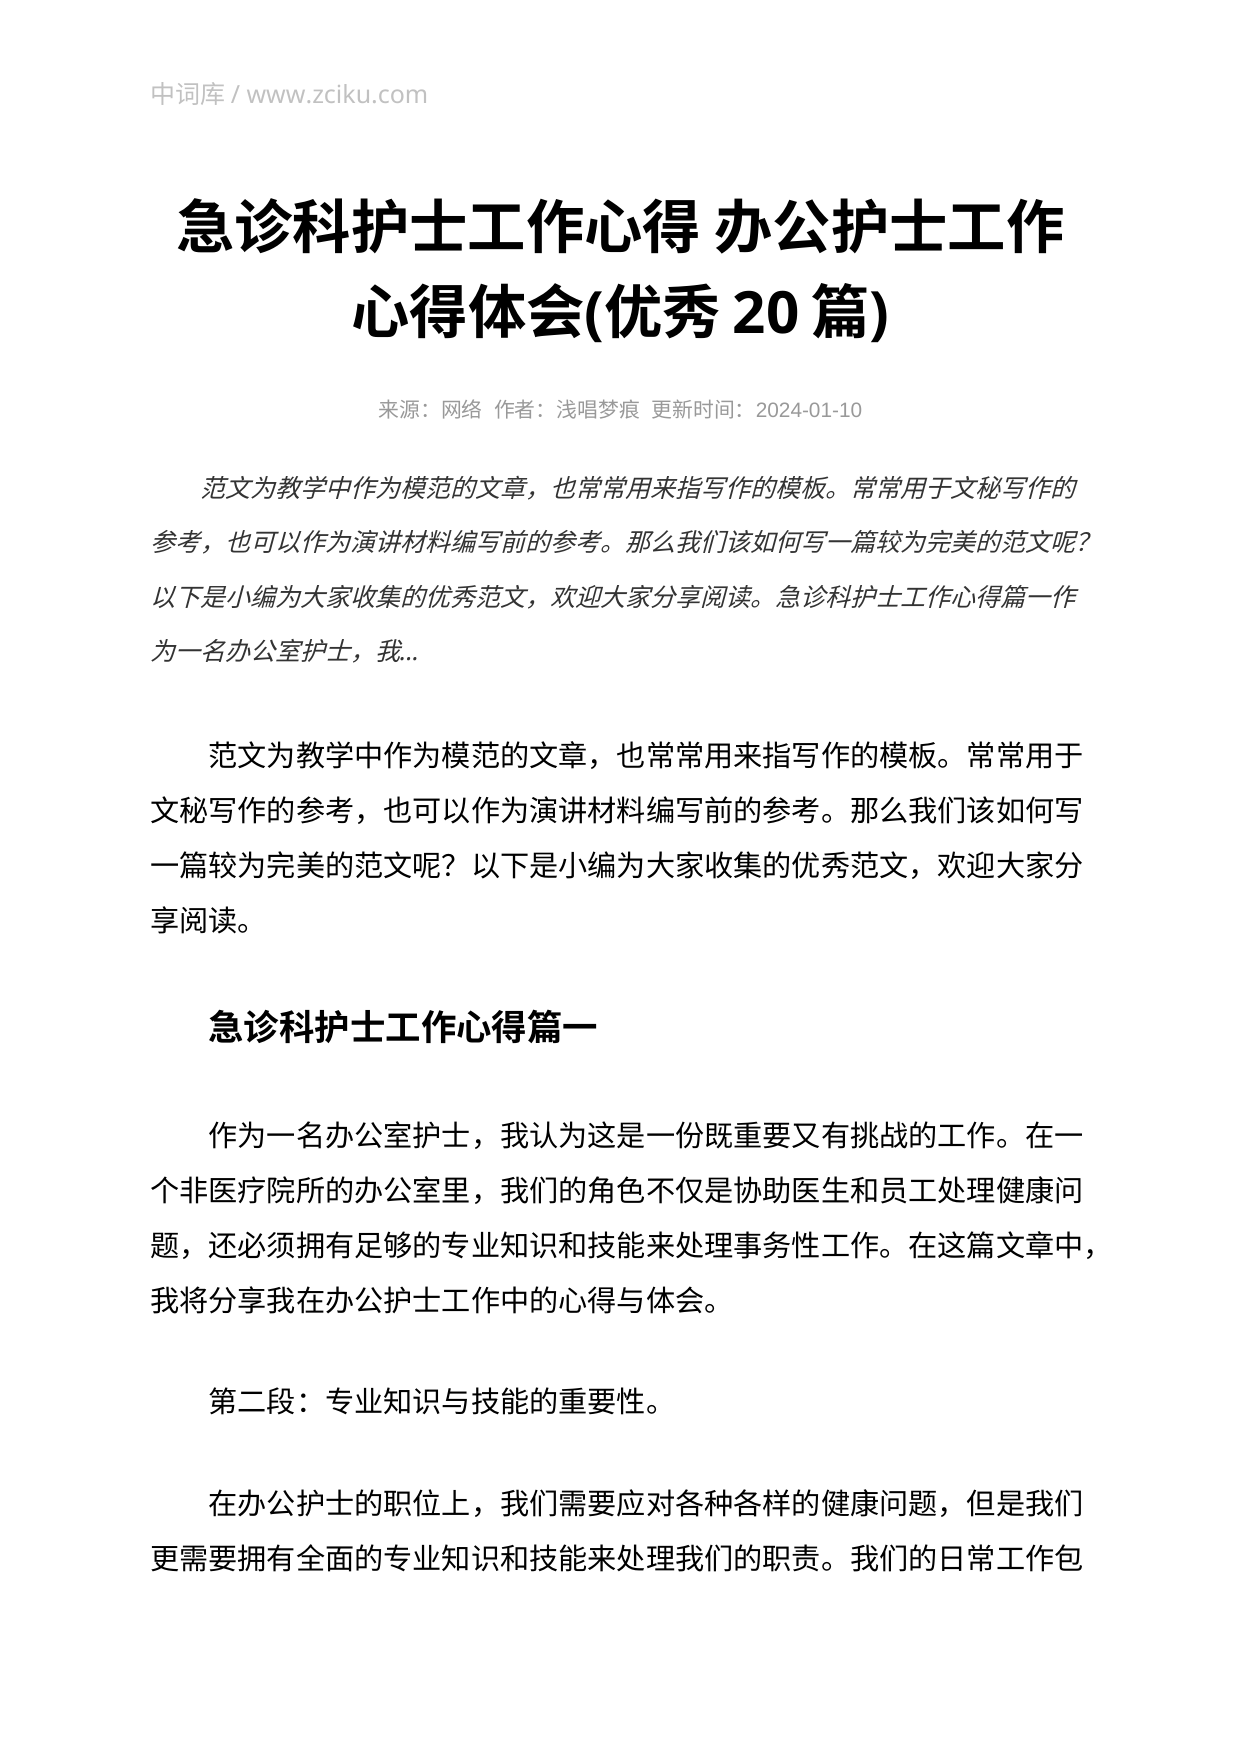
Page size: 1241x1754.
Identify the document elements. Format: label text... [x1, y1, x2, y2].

text 来源：网络 作者：浅唱梦痕 更新时间：2024-01-10 [150, 397, 1090, 421]
text 范文为教学中作为模范的文章，也常常用来指写作的模板。常常用于文秘写作的参考，也可以作为演讲材料编写前的参考。那么我们该如何写一篇较为完美的范文呢？以下是小编为大家收集的优秀范文，欢迎大家分享阅读。 [150, 733, 1090, 939]
text 急诊科护士工作心得篇一 [150, 999, 1090, 1050]
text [150, 1481, 1090, 1578]
subtitle 急诊科护士工作心得 办公护士工作心得体会(优秀20篇) [150, 181, 1090, 351]
text 范文为教学中作为模范的文章，也常常用来指写作的模板。常常用于文秘写作的参考，也可以作为演讲材料编写前的参考。那么我们该如何写一篇较为完美的范文呢？以下是小编为大家收集的优秀范文，欢迎大家分享阅读。急诊科护士工作心得篇一作为一名办公室护士，我... [150, 468, 1090, 668]
text 第二段：专业知识与技能的重要性。 [150, 1379, 1090, 1421]
text 作为一名办公室护士，我认为这是一份既重要又有挑战的工作。在一个非医疗院所的办公室里，我们的角色不仅是协助医生和员工处理健康问题，还必须拥有足够的专业知识和技能来处理事务性工作。在这篇文章中，我将分享我在办公护士工作中的心得与体会。 [150, 1112, 1090, 1319]
